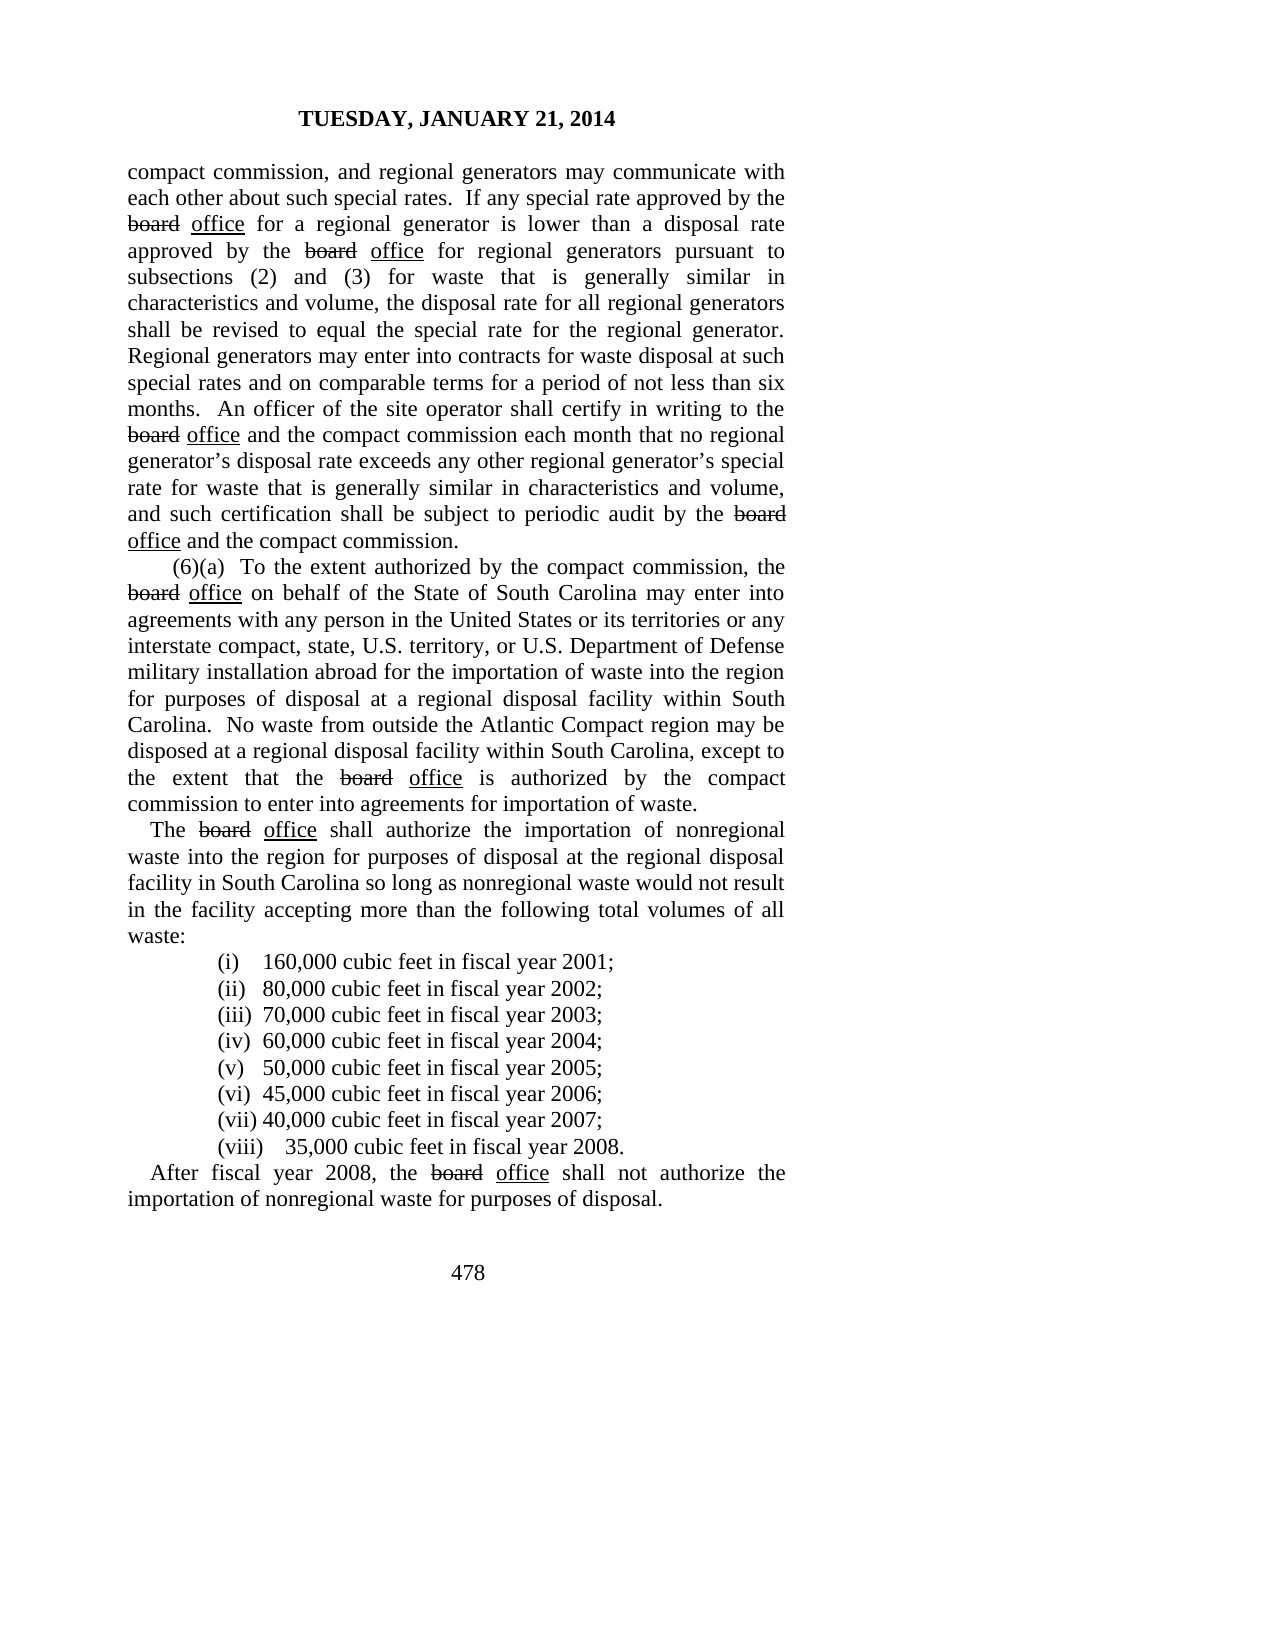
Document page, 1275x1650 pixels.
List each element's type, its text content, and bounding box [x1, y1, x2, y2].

text (iii) 70,000 cubic feet in fiscal year 2003; [127, 1001, 786, 1027]
text (i) 160,000 cubic feet in fiscal year 2001; [127, 948, 786, 975]
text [127, 158, 786, 553]
text (v) 50,000 cubic feet in fiscal year 2005; [127, 1054, 786, 1080]
text (vii) 40,000 cubic feet in fiscal year 2007; [127, 1106, 786, 1133]
text (vi) 45,000 cubic feet in fiscal year 2006; [127, 1080, 786, 1106]
text The board office shall authorize the importation of nonregional waste into the region for purposes of disposal at the regional disposal facility in South Carolina so long as nonregional waste would not result in the facility accepting more than the following total volumes of all waste: [127, 817, 786, 948]
text (ii) 80,000 cubic feet in fiscal year 2002; [127, 975, 786, 1001]
text (iv) 60,000 cubic feet in fiscal year 2004; [127, 1027, 786, 1054]
text After fiscal year 2008, the board office shall not authorize the importation of nonregional waste for purposes of disposal. [127, 1159, 786, 1212]
text (viii) 35,000 cubic feet in fiscal year 2008. [127, 1133, 786, 1159]
text (6)(a) To the extent authorized by the compact commission, the board office on behalf of the State of South Carolina may enter into agreements with any person in the United States or its territories or any interstate compact, state, U.S. territory, or U.S. Department of Defense military installation abroad for the importation of waste into the region for purposes of disposal at a regional disposal facility within South Carolina. No waste from outside the Atlantic Compact region may be disposed at a regional disposal facility within South Carolina, except to the extent that the board office is authorized by the compact commission to enter into agreements for importation of waste. [127, 553, 786, 817]
